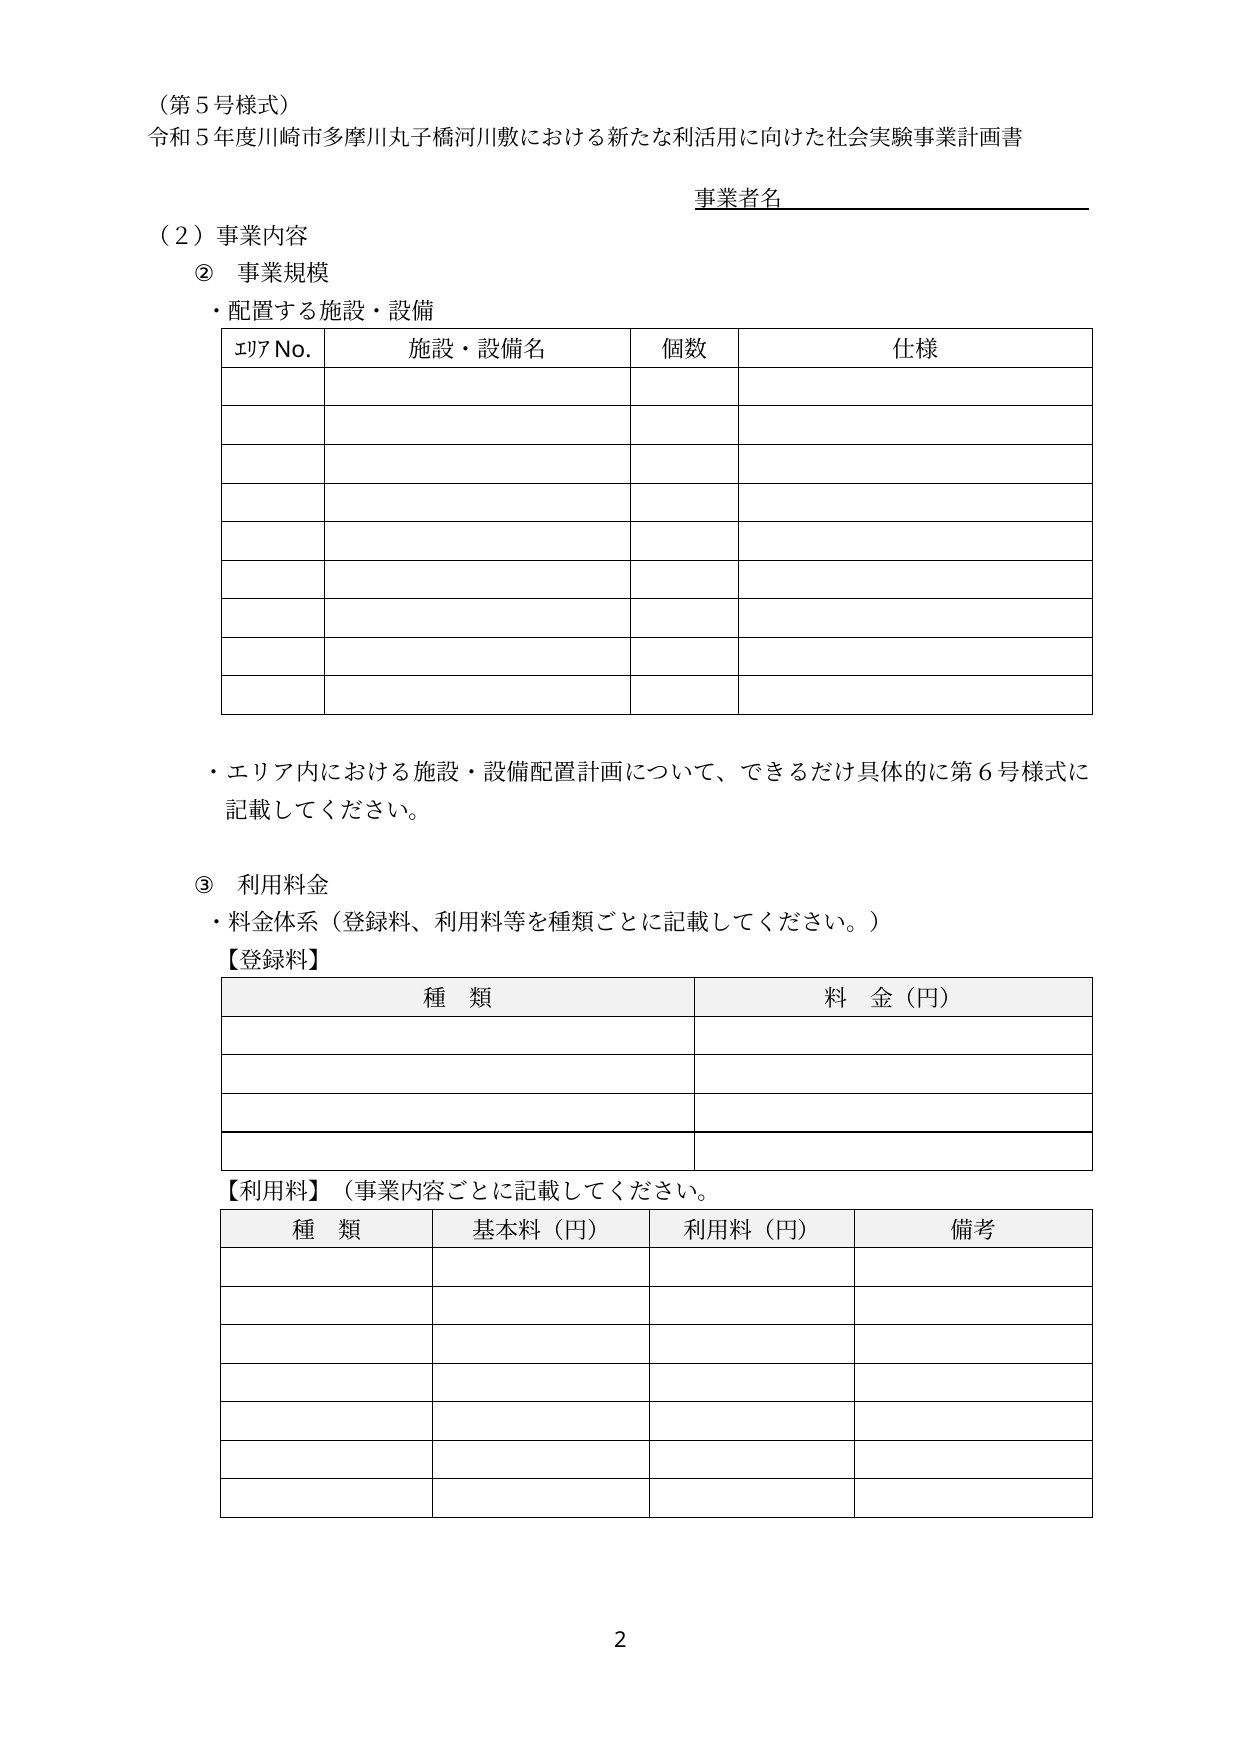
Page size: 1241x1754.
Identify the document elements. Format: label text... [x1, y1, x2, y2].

table_cell [855, 1402, 1092, 1440]
table_cell [222, 368, 324, 405]
table_header 仕様 [739, 329, 1092, 367]
table_cell [739, 522, 1092, 559]
table_cell [650, 1402, 854, 1440]
table_cell [855, 1325, 1092, 1363]
table_cell [695, 1133, 1092, 1170]
table_cell [222, 406, 324, 444]
table_cell [325, 638, 630, 675]
table_cell [221, 1441, 432, 1478]
table_cell [222, 522, 324, 559]
table_cell [631, 599, 738, 637]
table_cell [221, 1248, 432, 1286]
table_cell [855, 1287, 1092, 1324]
text ③ 利用料金 [148, 865, 1092, 902]
table_cell [631, 368, 738, 405]
table_cell [650, 1248, 854, 1286]
table_cell [433, 1287, 649, 1324]
table_cell [222, 1133, 694, 1170]
table_cell [221, 1402, 432, 1440]
table_cell [739, 561, 1092, 598]
table_header 個数 [631, 329, 738, 367]
text ・料金体系（登録料、利用料等を種類ごとに記載してください。） [148, 902, 1092, 940]
table_cell [433, 1479, 649, 1517]
table_cell [631, 445, 738, 482]
table_header ｴﾘｱNo. [222, 329, 324, 367]
table_cell [433, 1402, 649, 1440]
table_cell [325, 445, 630, 482]
table_cell [855, 1441, 1092, 1478]
table_cell [739, 406, 1092, 444]
table_cell [650, 1287, 854, 1324]
table_cell [631, 638, 738, 675]
table_header 基本料（円） [433, 1210, 649, 1247]
table_cell [222, 1094, 694, 1131]
table_cell [855, 1248, 1092, 1286]
table_cell [650, 1325, 854, 1363]
table_cell [221, 1287, 432, 1324]
table_cell [695, 1017, 1092, 1054]
table_cell [631, 522, 738, 559]
table_cell [739, 368, 1092, 405]
table_header 料 金（円） [695, 978, 1092, 1016]
table_cell [631, 676, 738, 714]
table_cell [222, 484, 324, 521]
text ・エリア内における施設・設備配置計画について、できるだけ具体的に第６号様式に記載してください。 [202, 752, 1092, 827]
table_cell [739, 676, 1092, 714]
table_cell [222, 561, 324, 598]
table_cell [739, 638, 1092, 675]
text （２）事業内容 [148, 216, 1092, 253]
table_header 備考 [855, 1210, 1092, 1247]
table_cell [222, 445, 324, 482]
table_cell [325, 561, 630, 598]
table_cell [221, 1364, 432, 1401]
table_cell [222, 1017, 694, 1054]
text 【利用料】（事業内容ごとに記載してください。 [148, 1171, 1092, 1208]
table_cell [855, 1364, 1092, 1401]
table_cell [650, 1479, 854, 1517]
table_cell [325, 676, 630, 714]
table_cell [222, 1055, 694, 1093]
table_header 施設・設備名 [325, 329, 630, 367]
table_cell [325, 406, 630, 444]
table_cell [631, 484, 738, 521]
table_cell [325, 599, 630, 637]
table_cell [433, 1364, 649, 1401]
table_cell [433, 1441, 649, 1478]
table_header 種 類 [222, 978, 694, 1016]
table_cell [222, 676, 324, 714]
text 【登録料】 [148, 940, 1092, 977]
table_cell [739, 445, 1092, 482]
table_cell [325, 368, 630, 405]
table_cell [650, 1364, 854, 1401]
table_cell [695, 1094, 1092, 1131]
table_cell [433, 1325, 649, 1363]
table_cell [631, 561, 738, 598]
table_cell [433, 1248, 649, 1286]
table_cell [221, 1479, 432, 1517]
table_cell [325, 484, 630, 521]
table_cell [650, 1441, 854, 1478]
table_cell [221, 1325, 432, 1363]
table_cell [695, 1055, 1092, 1093]
table_header 利用料（円） [650, 1210, 854, 1247]
text ② 事業規模 [148, 253, 1092, 291]
text ・配置する施設・設備 [148, 291, 1092, 328]
table_cell [631, 406, 738, 444]
table_cell [739, 599, 1092, 637]
table_cell [739, 484, 1092, 521]
table_header 種 類 [221, 1210, 432, 1247]
table_cell [855, 1479, 1092, 1517]
table_cell [325, 522, 630, 559]
table_cell [222, 599, 324, 637]
table_cell [222, 638, 324, 675]
